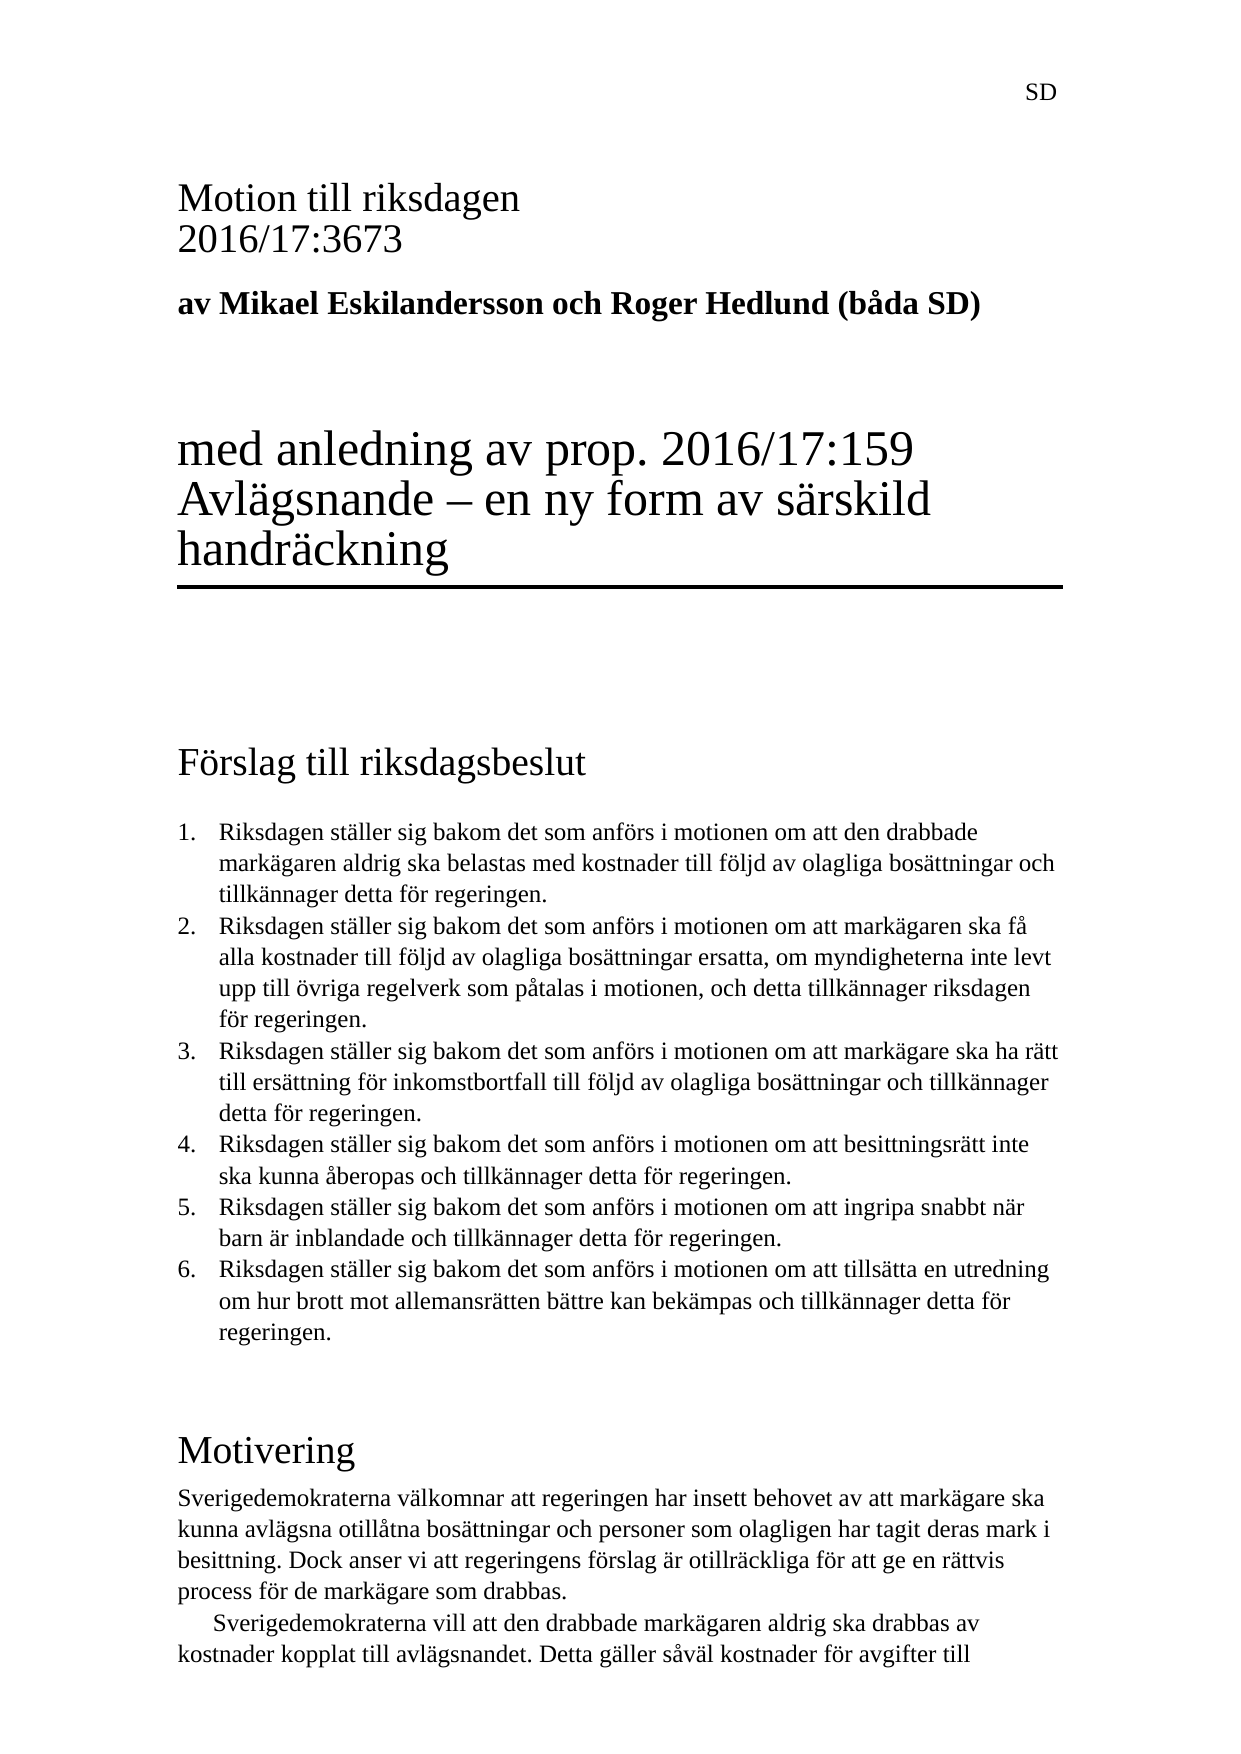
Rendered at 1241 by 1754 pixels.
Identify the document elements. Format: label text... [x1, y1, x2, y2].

text Sverigedemokraterna välkomnar att regeringen har insett behovet av att markägare ska kunna avlägsna otillåtna bosättningar och personer som olagligen har tagit deras mark i besittning. Dock anser vi att regeringens förslag är otillräckliga för att ge en rättvis process för de markägare som drabbas. [177, 1480, 1063, 1605]
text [177, 1605, 1063, 1668]
subtitle Motivering [177, 1431, 1063, 1472]
